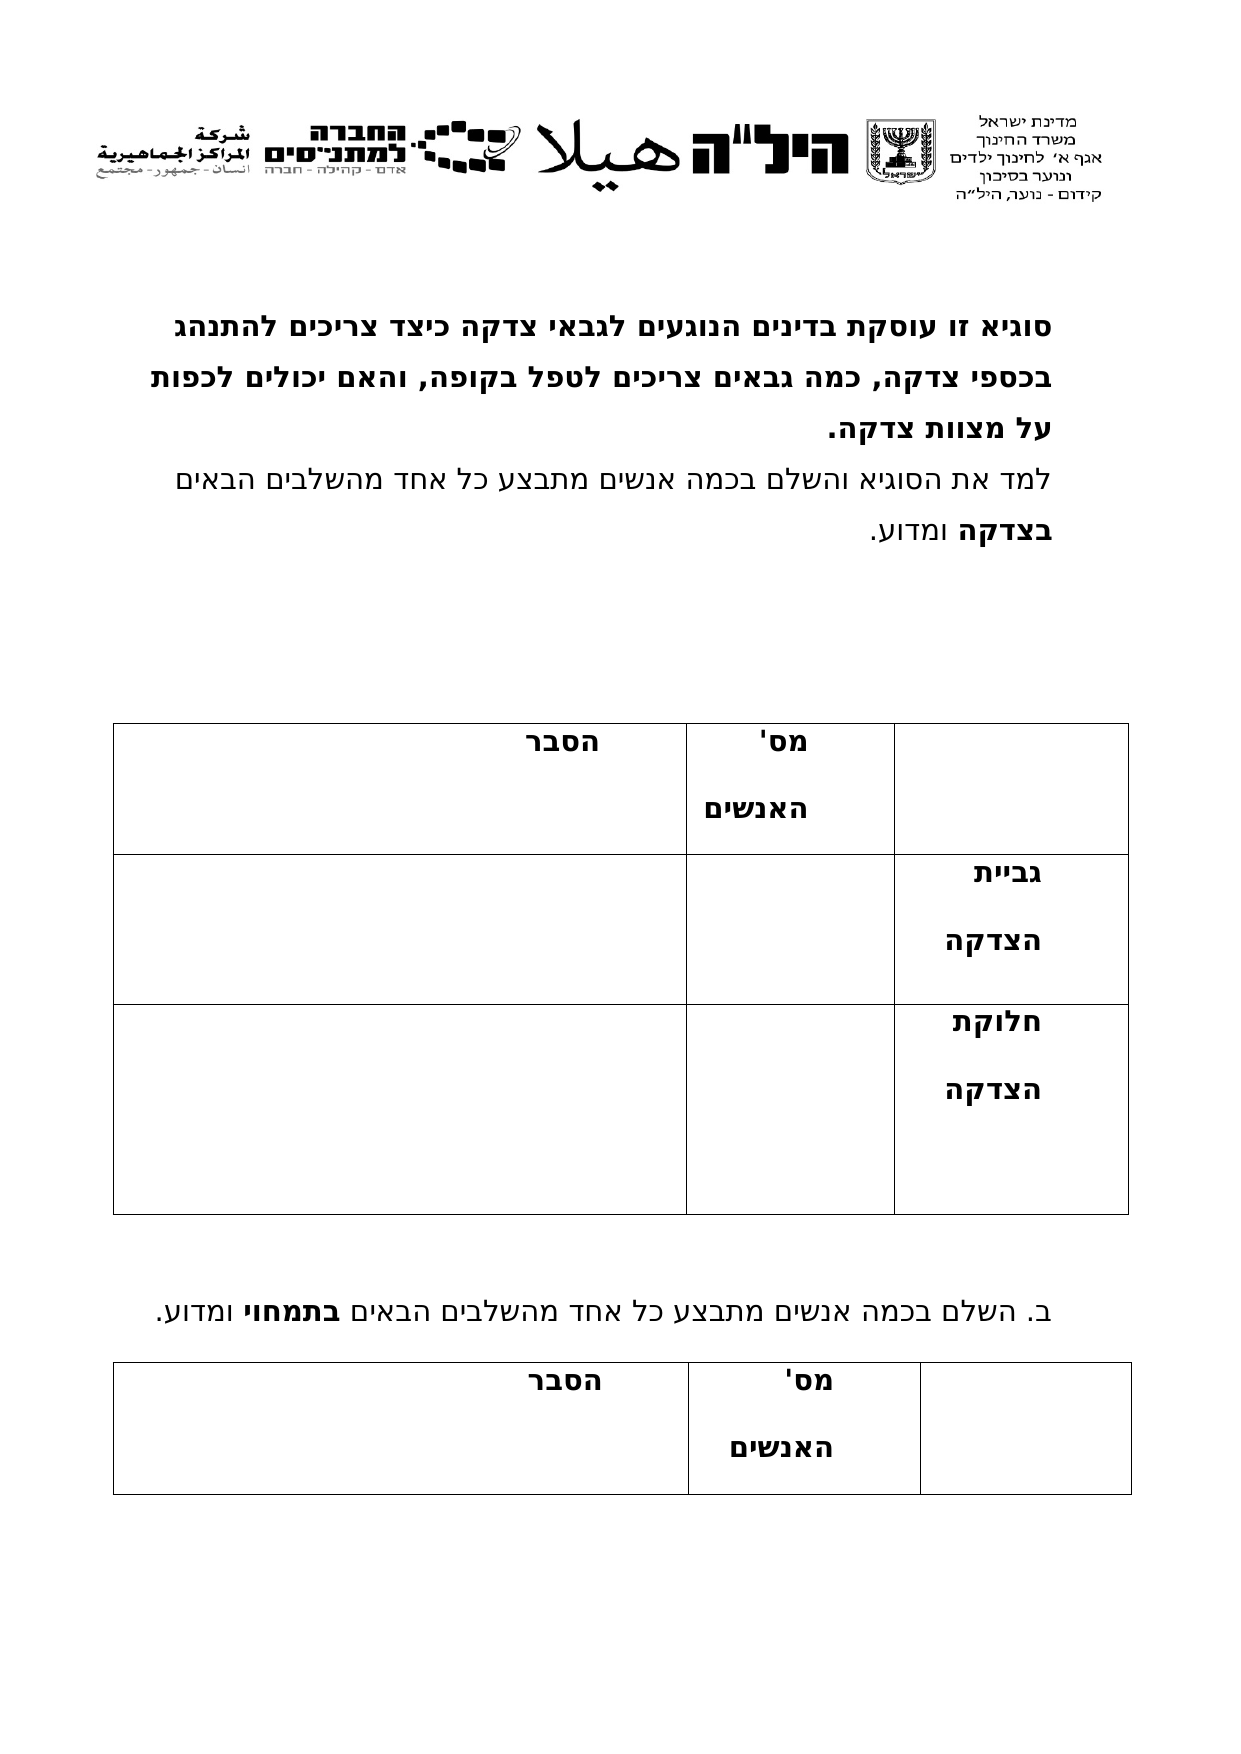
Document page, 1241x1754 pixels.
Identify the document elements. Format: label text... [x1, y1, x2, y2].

table_cell [687, 1005, 894, 1213]
list סוגיא זו עוסקת בדינים הנוגעים לגבאי צדקה כיצד צריכים להתנהג בכספי צדקה, כמה גבאים צריכים לטפל בקופה, והאם יכולים לכפות על מצוות צדקה. [112, 309, 1053, 445]
table_cell [114, 855, 686, 1003]
table_header [921, 1363, 1131, 1493]
table_header מס' האנשים [689, 1363, 920, 1493]
table_header הסבר [114, 1363, 688, 1493]
table_cell [687, 855, 894, 1003]
picture [96, 59, 1128, 250]
table_header הסבר [114, 724, 686, 854]
table_header [895, 724, 1128, 854]
table_cell גביית הצדקה [895, 855, 1128, 1003]
list למד את הסוגיא והשלם בכמה אנשים מתבצע כל אחד מהשלבים הבאים בצדקה ומדוע. [112, 462, 1053, 547]
list ב. השלם בכמה אנשים מתבצע כל אחד מהשלבים הבאים בתמחוי ומדוע. [112, 1294, 1053, 1328]
table_header מס' האנשים [687, 724, 894, 854]
table_cell חלוקת הצדקה [895, 1005, 1128, 1213]
table_cell [114, 1005, 686, 1213]
